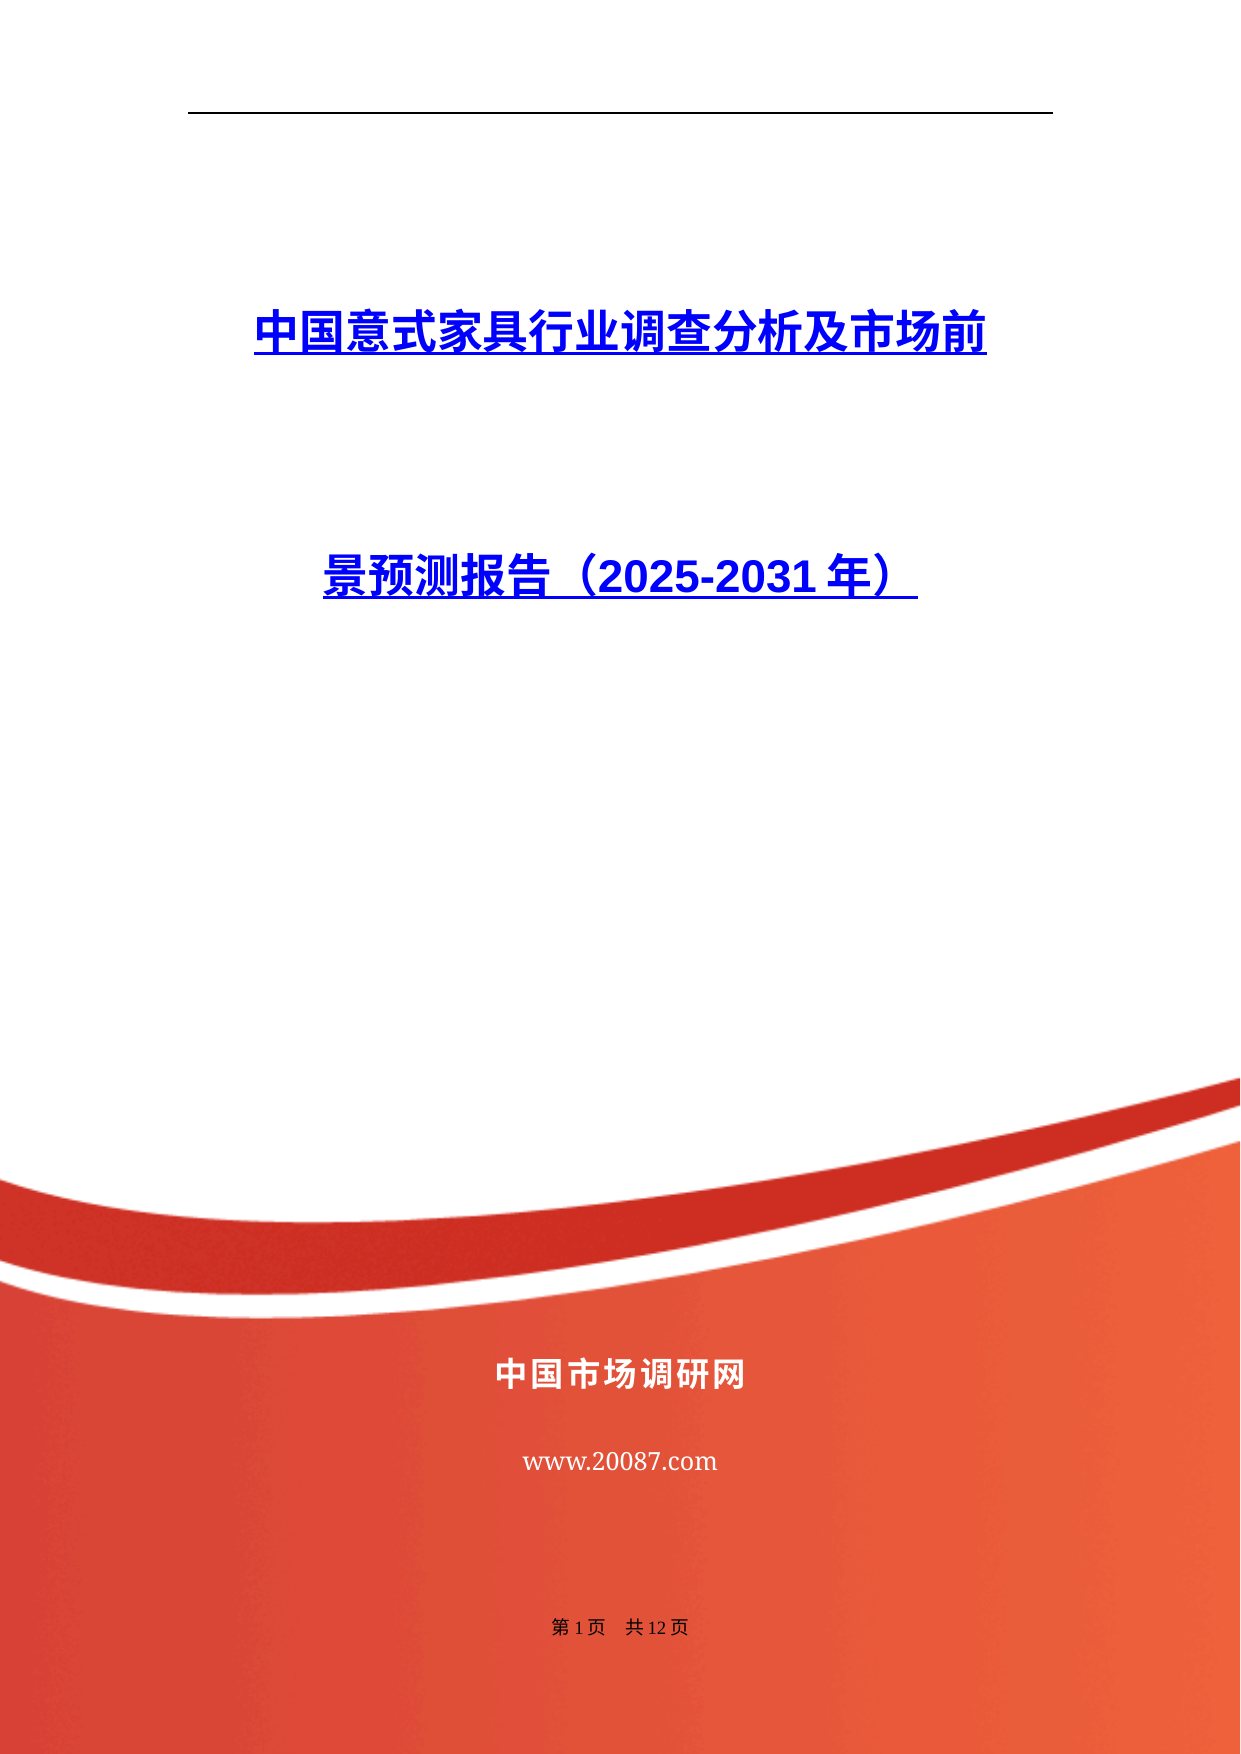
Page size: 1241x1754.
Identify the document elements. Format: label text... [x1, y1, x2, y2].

picture [0, 1006, 1241, 1754]
table_header 中国意式家具行业调查分析及市场前景预测报告（2025-2031年） [188, 207, 1053, 773]
text www.20087.com [187, 1428, 1053, 1493]
subtitle 中国市场调研网 [187, 1339, 1053, 1404]
